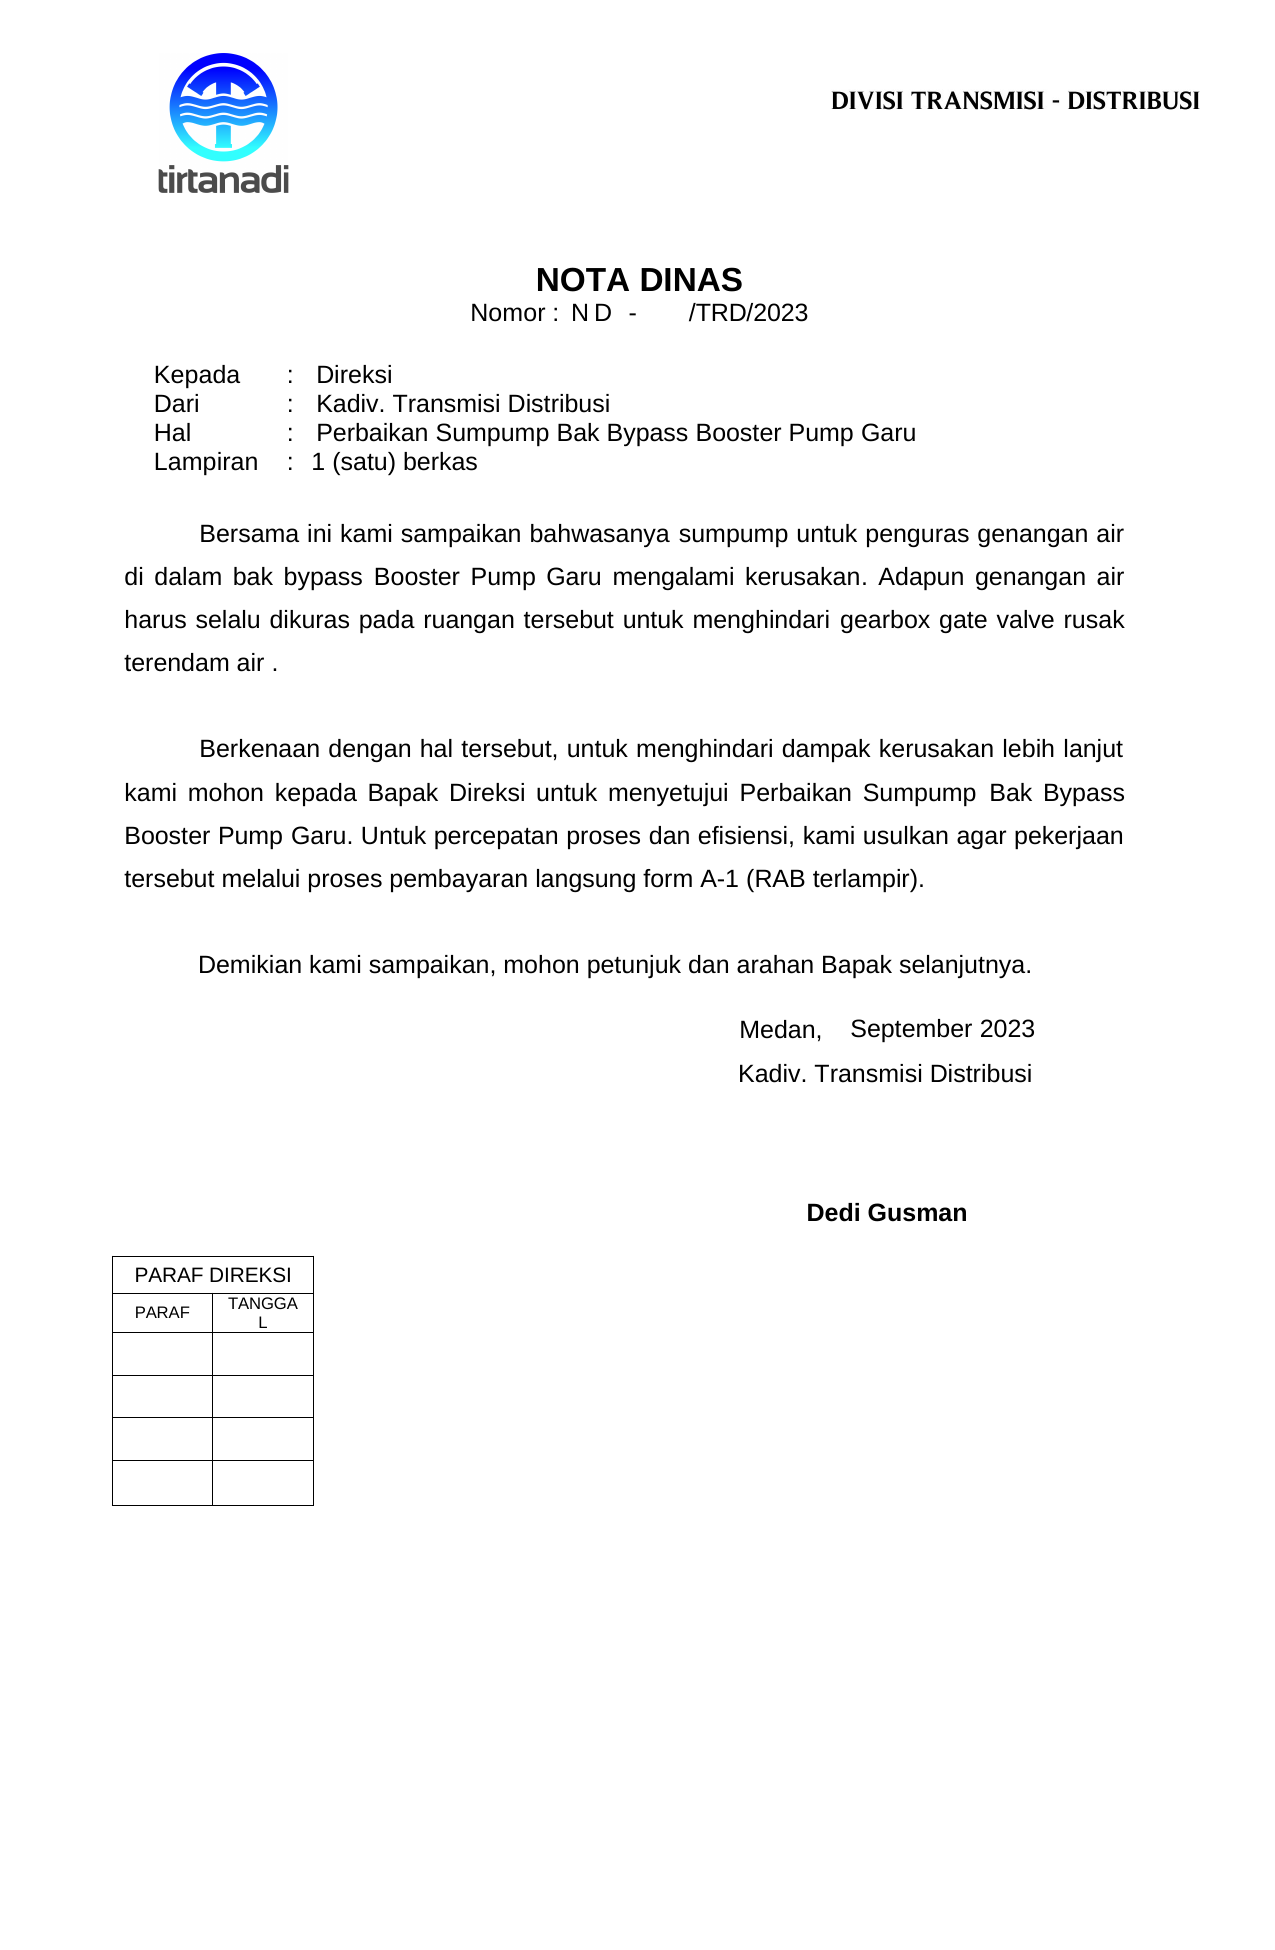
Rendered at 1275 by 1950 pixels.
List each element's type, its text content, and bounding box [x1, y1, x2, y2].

table_cell [213, 1333, 313, 1375]
text Medan, September 2023 [604, 1014, 1125, 1044]
text Kadiv. Transmisi Distribusi [154, 1059, 1125, 1088]
picture [831, 85, 1214, 119]
picture [158, 53, 289, 193]
table_cell TANGGAL [213, 1294, 313, 1332]
text Dedi Gusman [154, 1171, 1125, 1227]
table_cell [213, 1461, 313, 1504]
table_header PARAF DIREKSI [113, 1257, 313, 1292]
table_cell [213, 1376, 313, 1417]
table_cell [113, 1376, 212, 1417]
text Dari : Kadiv. Transmisi Distribusi [154, 389, 1125, 418]
table_cell [213, 1418, 313, 1460]
text Berkenaan dengan hal tersebut, untuk menghindari dampak kerusakan lebih lanjut kami mohon kepada Bapak Direksi untuk menyetujui Perbaikan Sumpump Bak Bypass Booster Pump Garu. Untuk percepatan proses dan efisiensi, kami usulkan agar pekerjaan tersebut melalui proses pembayaran langsung form A-1 (RAB terlampir). [124, 734, 1125, 893]
text Nomor : ND - /TRD/2023 [154, 298, 1125, 327]
table_cell [113, 1461, 212, 1504]
text Hal : Perbaikan Sumpump Bak Bypass Booster Pump Garu [154, 418, 1125, 447]
text NOTA DINAS [154, 260, 1125, 298]
table_cell [113, 1333, 212, 1375]
text Demikian kami sampaikan, mohon petunjuk dan arahan Bapak selanjutnya. [198, 950, 1125, 979]
text Kepada : Direksi [154, 361, 1125, 389]
text Bersama ini kami sampaikan bahwasanya sumpump untuk penguras genangan air di dalam bak bypass Booster Pump Garu mengalami kerusakan. Adapun genangan air harus selalu dikuras pada ruangan tersebut untuk menghindari gearbox gate valve rusak terendam air . [124, 519, 1125, 677]
table_cell [113, 1418, 212, 1460]
table_cell PARAF [113, 1294, 212, 1332]
text Lampiran : 1 (satu) berkas [154, 447, 1125, 476]
